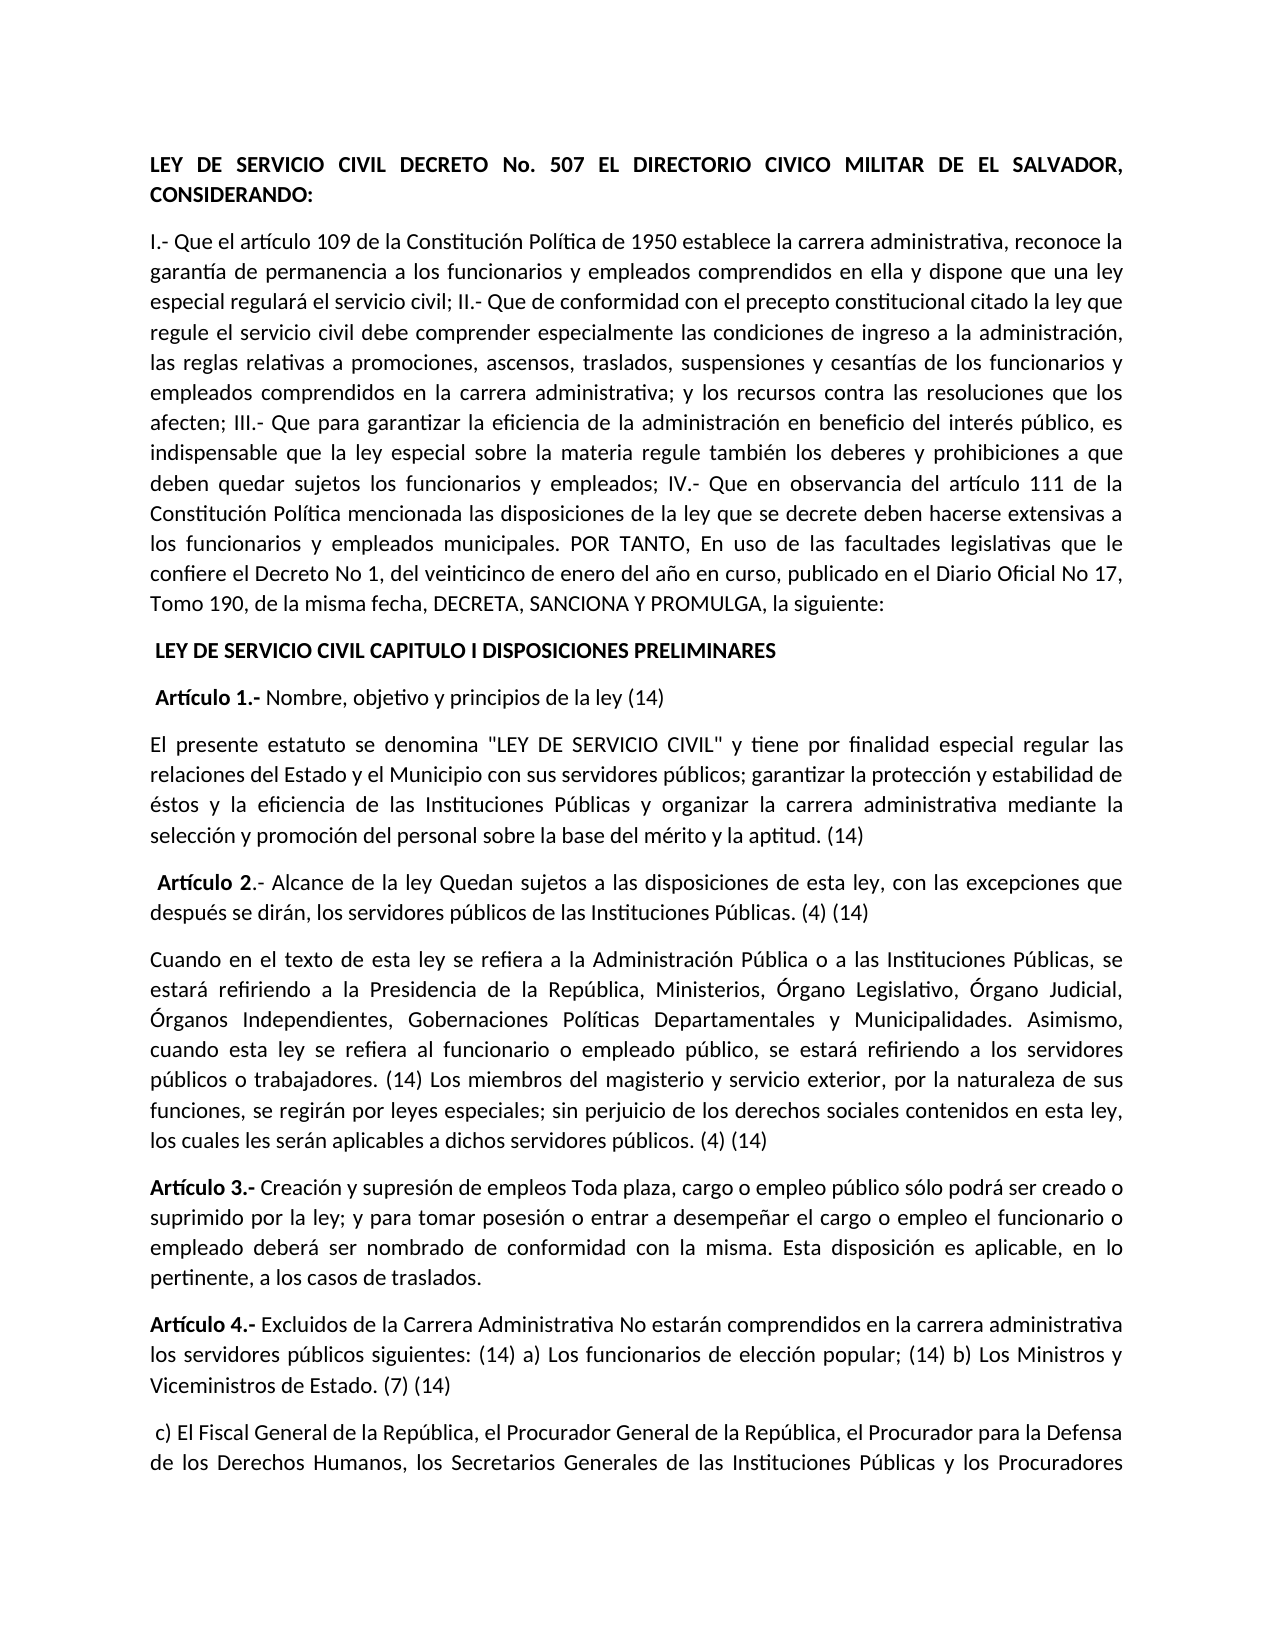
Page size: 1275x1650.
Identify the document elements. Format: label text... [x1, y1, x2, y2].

text El presente estatuto se denomina "LEY DE SERVICIO CIVIL" y tiene por finalidad especial regular las relaciones del Estado y el Municipio con sus servidores públicos; garantizar la protección y estabilidad de éstos y la eficiencia de las Instituciones Públicas y organizar la carrera administrativa mediante la selección y promoción del personal sobre la base del mérito y la aptitud. (14) [150, 730, 1125, 849]
text I.- Que el artículo 109 de la Constitución Política de 1950 establece la carrera administrativa, reconoce la garantía de permanencia a los funcionarios y empleados comprendidos en ella y dispone que una ley especial regulará el servicio civil; II.- Que de conformidad con el precepto constitucional citado la ley que regule el servicio civil debe comprender especialmente las condiciones de ingreso a la administración, las reglas relativas a promociones, ascensos, traslados, suspensiones y cesantías de los funcionarios y empleados comprendidos en la carrera administrativa; y los recursos contra las resoluciones que los afecten; III.- Que para garantizar la eficiencia de la administración en beneficio del interés público, es indispensable que la ley especial sobre la materia regule también los deberes y prohibiciones a que deben quedar sujetos los funcionarios y empleados; IV.- Que en observancia del artículo 111 de la Constitución Política mencionada las disposiciones de la ley que se decrete deben hacerse extensivas a los funcionarios y empleados municipales. POR TANTO, En uso de las facultades legislativas que le confiere el Decreto No 1, del veinticinco de enero del año en curso, publicado en el Diario Oficial No 17, Tomo 190, de la misma fecha, DECRETA, SANCIONA Y PROMULGA, la siguiente: [150, 227, 1125, 618]
text LEY DE SERVICIO CIVIL CAPITULO I DISPOSICIONES PRELIMINARES [150, 636, 1125, 664]
text Artículo 3.- Creación y supresión de empleos Toda plaza, cargo o empleo público sólo podrá ser creado o suprimido por la ley; y para tomar posesión o entrar a desempeñar el cargo o empleo el funcionario o empleado deberá ser nombrado de conformidad con la misma. Esta disposición es aplicable, en lo pertinente, a los casos de traslados. [150, 1173, 1125, 1292]
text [150, 1418, 1125, 1476]
text Cuando en el texto de esta ley se refiera a la Administración Pública o a las Instituciones Públicas, se estará refiriendo a la Presidencia de la República, Ministerios, Órgano Legislativo, Órgano Judicial, Órganos Independientes, Gobernaciones Políticas Departamentales y Municipalidades. Asimismo, cuando esta ley se refiera al funcionario o empleado público, se estará refiriendo a los servidores públicos o trabajadores. (14) Los miembros del magisterio y servicio exterior, por la naturaleza de sus funciones, se regirán por leyes especiales; sin perjuicio de los derechos sociales contenidos en esta ley, los cuales les serán aplicables a dichos servidores públicos. (4) (14) [150, 945, 1125, 1154]
text Artículo 4.- Excluidos de la Carrera Administrativa No estarán comprendidos en la carrera administrativa los servidores públicos siguientes: (14) a) Los funcionarios de elección popular; (14) b) Los Ministros y Viceministros de Estado. (7) (14) [150, 1310, 1125, 1399]
text LEY DE SERVICIO CIVIL DECRETO No. 507 EL DIRECTORIO CIVICO MILITAR DE EL SALVADOR, CONSIDERANDO: [150, 150, 1125, 208]
text Artículo 2.- Alcance de la ley Quedan sujetos a las disposiciones de esta ley, con las excepciones que después se dirán, los servidores públicos de las Instituciones Públicas. (4) (14) [150, 868, 1125, 926]
text Artículo 1.- Nombre, objetivo y principios de la ley (14) [150, 683, 1125, 711]
